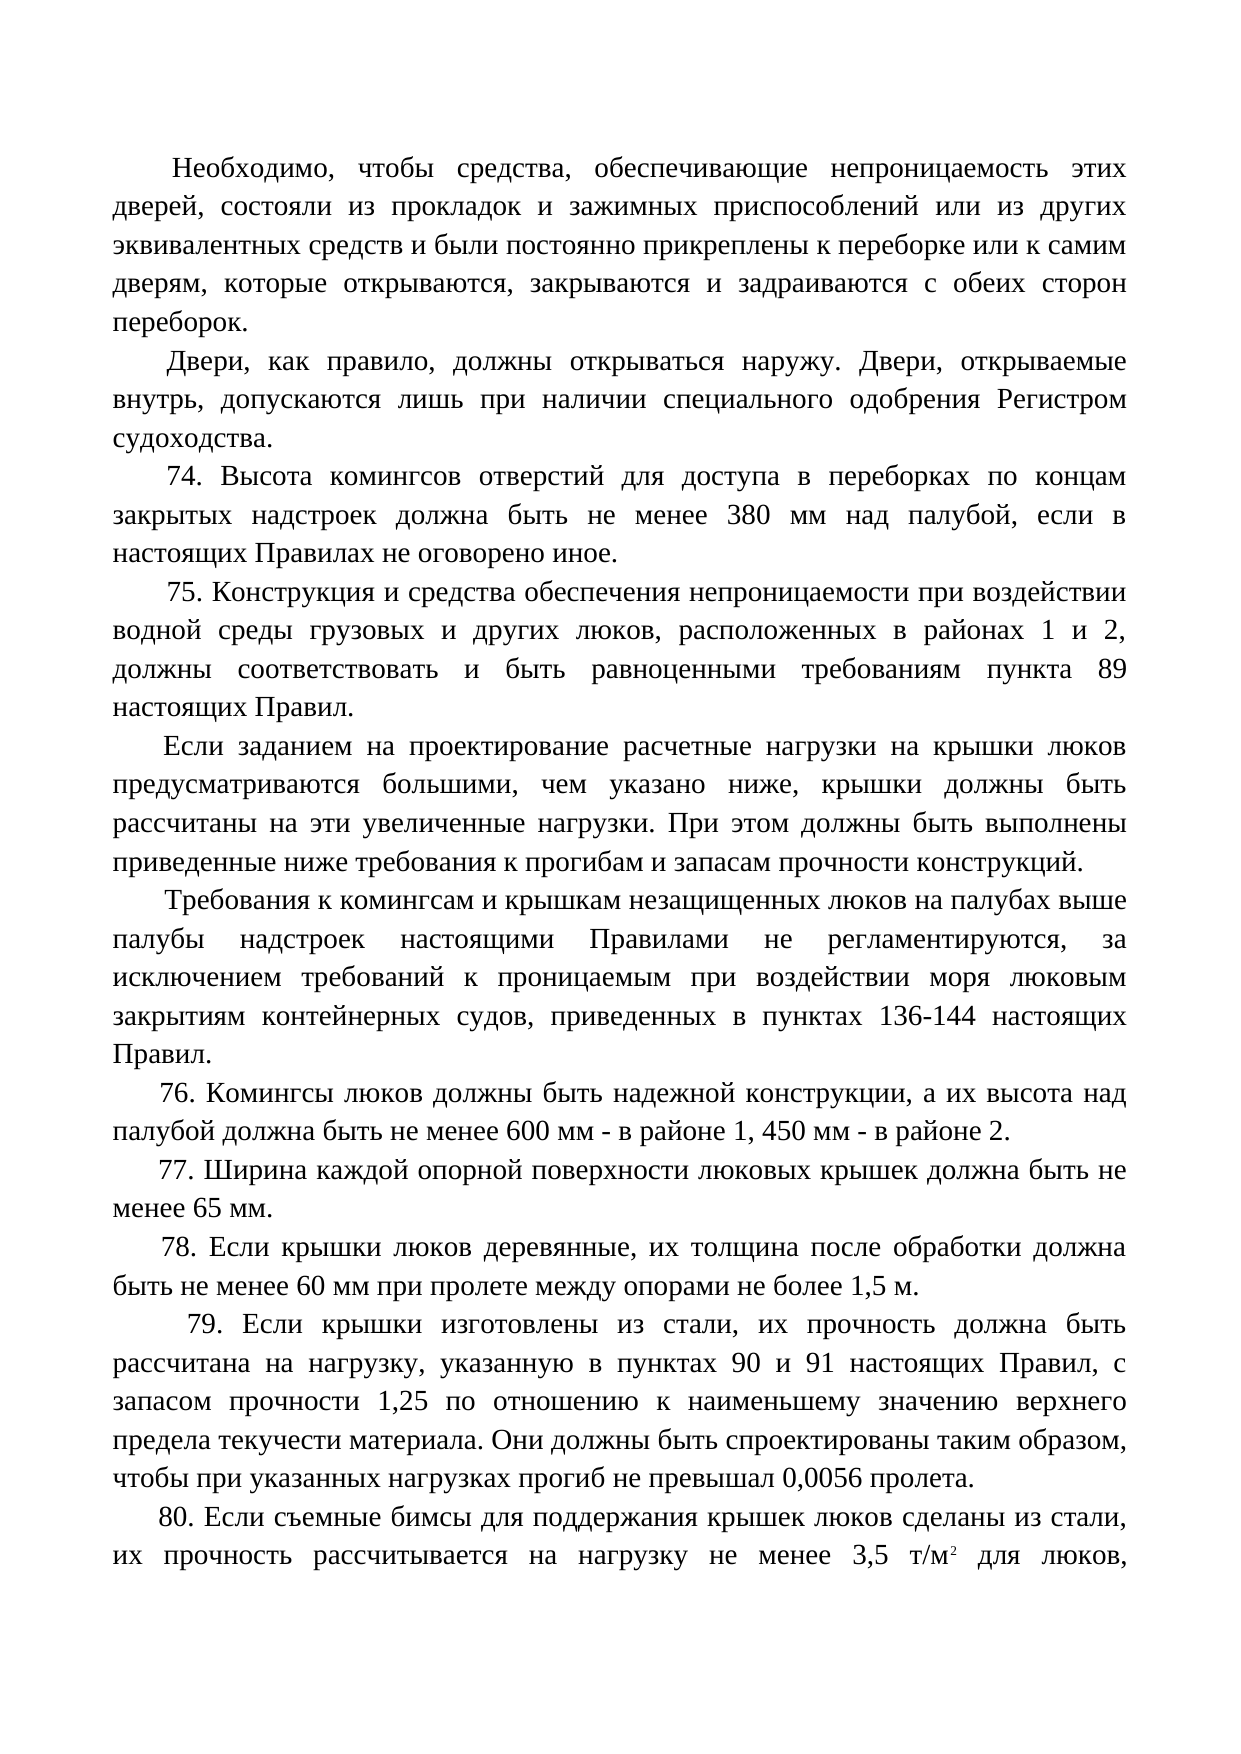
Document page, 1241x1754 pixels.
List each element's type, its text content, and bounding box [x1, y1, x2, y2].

text Двери, как правило, должны открываться наружу. Двери, открываемые внутрь, допускаются лишь при наличии специального одобрения Регистром судоходства. [112, 343, 1128, 453]
text 76. Комингсы люков должны быть надежной конструкции, а их высота над палубой должна быть не менее 600 мм - в районе 1, 450 мм - в районе 2. [112, 1075, 1128, 1147]
text 74. Высота комингсов отверстий для доступа в переборках по концам закрытых надстроек должна быть не менее 380 мм над палубой, если в настоящих Правилах не оговорено иное. [112, 458, 1128, 569]
text Необходимо, чтобы средства, обеспечивающие непроницаемость этих дверей, состояли из прокладок и зажимных приспособлений или из других эквивалентных средств и были постоянно прикреплены к переборке или к самим дверям, которые открываются, закрываются и задраиваются с обеих сторон переборок. [112, 150, 1128, 338]
text 75. Конструкция и средства обеспечения непроницаемости при воздействии водной среды грузовых и других люков, расположенных в районах 1 и 2, должны соответствовать и быть равноценными требованиям пункта 89 настоящих Правил. [112, 574, 1128, 723]
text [112, 1499, 1128, 1571]
text 79. Если крышки изготовлены из стали, их прочность должна быть рассчитана на нагрузку, указанную в пунктах 90 и 91 настоящих Правил, с запасом прочности 1,25 по отношению к наименьшему значению верхнего предела текучести материала. Они должны быть спроектированы таким образом, чтобы при указанных нагрузках прогиб не превышал 0,0056 пролета. [112, 1306, 1128, 1494]
text 78. Если крышки люков деревянные, их толщина после обработки должна быть не менее 60 мм при пролете между опорами не более 1,5 м. [112, 1229, 1128, 1301]
text Требования к комингсам и крышкам незащищенных люков на палубах выше палубы надстроек настоящими Правилами не регламентируются, за исключением требований к проницаемым при воздействии моря люковым закрытиям контейнерных судов, приведенных в пунктах 136-144 настоящих Правил. [112, 882, 1128, 1070]
text Если заданием на проектирование расчетные нагрузки на крышки люков предусматриваются большими, чем указано ниже, крышки должны быть рассчитаны на эти увеличенные нагрузки. При этом должны быть выполнены приведенные ниже требования к прогибам и запасам прочности конструкций. [112, 728, 1128, 877]
text 77. Ширина каждой опорной поверхности люковых крышек должна быть не менее 65 мм. [112, 1152, 1128, 1224]
